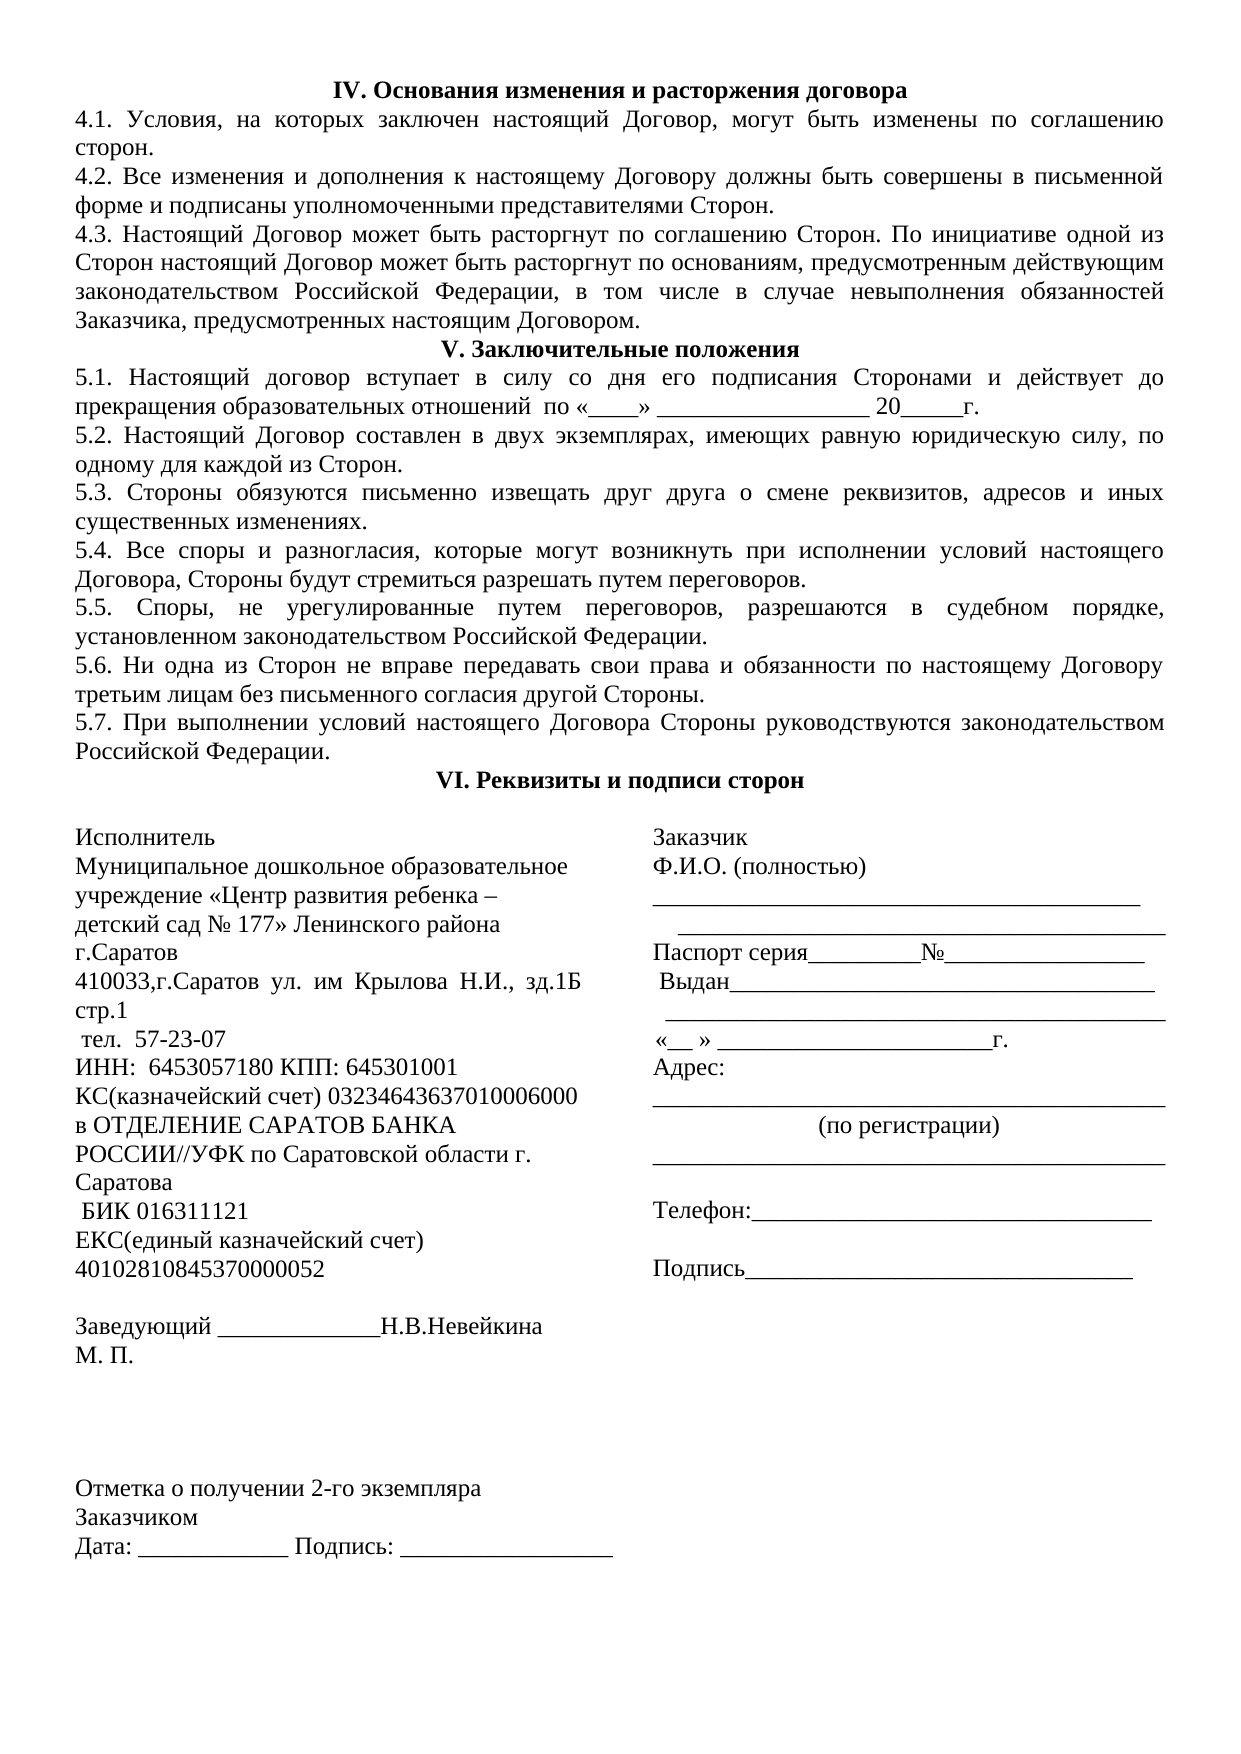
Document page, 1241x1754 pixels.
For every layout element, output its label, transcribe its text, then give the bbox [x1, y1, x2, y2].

text 5.5. Споры, не урегулированные путем переговоров, разрешаются в судебном порядке, установленном законодательством Российской Федерации. [75, 592, 1165, 650]
table_cell Муниципальное дошкольное образовательное учреждение «Центр развития ребенка – детский сад № 177» Ленинского района г.Саратов [64, 851, 593, 966]
table_header Исполнитель [64, 823, 593, 851]
text 4.1. Условия, на которых заключен настоящий Договор, могут быть изменены по соглашению сторон. [75, 104, 1165, 161]
text Дата: ____________ Подпись: _________________ [75, 1531, 1165, 1560]
text Отметка о получении 2-го экземпляра [75, 1473, 1165, 1502]
text 5.4. Все споры и разногласия, которые могут возникнуть при исполнении условий настоящего Договора, Стороны будут стремиться разрешать путем переговоров. [75, 535, 1165, 592]
table_header Заказчик [594, 823, 1176, 851]
table_cell Заведующий _____________Н.В.Невейкина [64, 1311, 593, 1340]
text V. Заключительные положения [75, 334, 1165, 362]
table_cell ИНН: 6453057180 КПП: 645301001 КС(казначейский счет) 03234643637010006000 в ОТДЕЛЕНИЕ САРАТОВ БАНКА РОССИИ//УФК по Саратовской области г. Саратова БИК 016311121 ЕКС(единый казначейский счет) 40102810845370000052 [64, 1053, 593, 1311]
text IV. Основания изменения и расторжения договора [75, 75, 1165, 104]
text 5.2. Настоящий Договор составлен в двух экземплярах, имеющих равную юридическую силу, по одному для каждой из Сторон. [75, 420, 1165, 477]
text 5.1. Настоящий договор вступает в силу со дня его подписания Сторонами и действует до прекращения образовательных отношений по «____» _________________ 20_____г. [75, 362, 1165, 420]
text 4.3. Настоящий Договор может быть расторгнут по соглашению Сторон. По инициативе одной из Сторон настоящий Договор может быть расторгнут по основаниям, предусмотренным действующим законодательством Российской Федерации, в том числе в случае невыполнения обязанностей Заказчика, предусмотренных настоящим Договором. [75, 219, 1165, 334]
table_cell М. П. [64, 1340, 593, 1416]
text 4.2. Все изменения и дополнения к настоящему Договору должны быть совершены в письменной форме и подписаны уполномоченными представителями Сторон. [75, 161, 1165, 219]
text 5.7. При выполнении условий настоящего Договора Стороны руководствуются законодательством Российской Федерации. [75, 707, 1165, 765]
text VI. Реквизиты и подписи сторон [75, 765, 1165, 794]
table_cell Ф.И.О. (полностью) _______________________________________ _______________________________________ Паспорт серия_________№________________ Выдан__________________________________ ________________________________________ «__ » ______________________г. Адрес: _________________________________________ (по регистрации) _________________________________________ Телефон:________________________________ Подпись_______________________________ [594, 851, 1176, 1416]
text Заказчиком [75, 1502, 1165, 1531]
text 5.3. Стороны обязуются письменно извещать друг друга о смене реквизитов, адресов и иных существенных изменениях. [75, 477, 1165, 535]
table_cell 410033,г.Саратов ул. им Крылова Н.И., зд.1Б стр.1 тел. 57-23-07 [64, 966, 593, 1052]
text 5.6. Ни одна из Сторон не вправе передавать свои права и обязанности по настоящему Договору третьим лицам без письменного согласия другой Стороны. [75, 650, 1165, 707]
